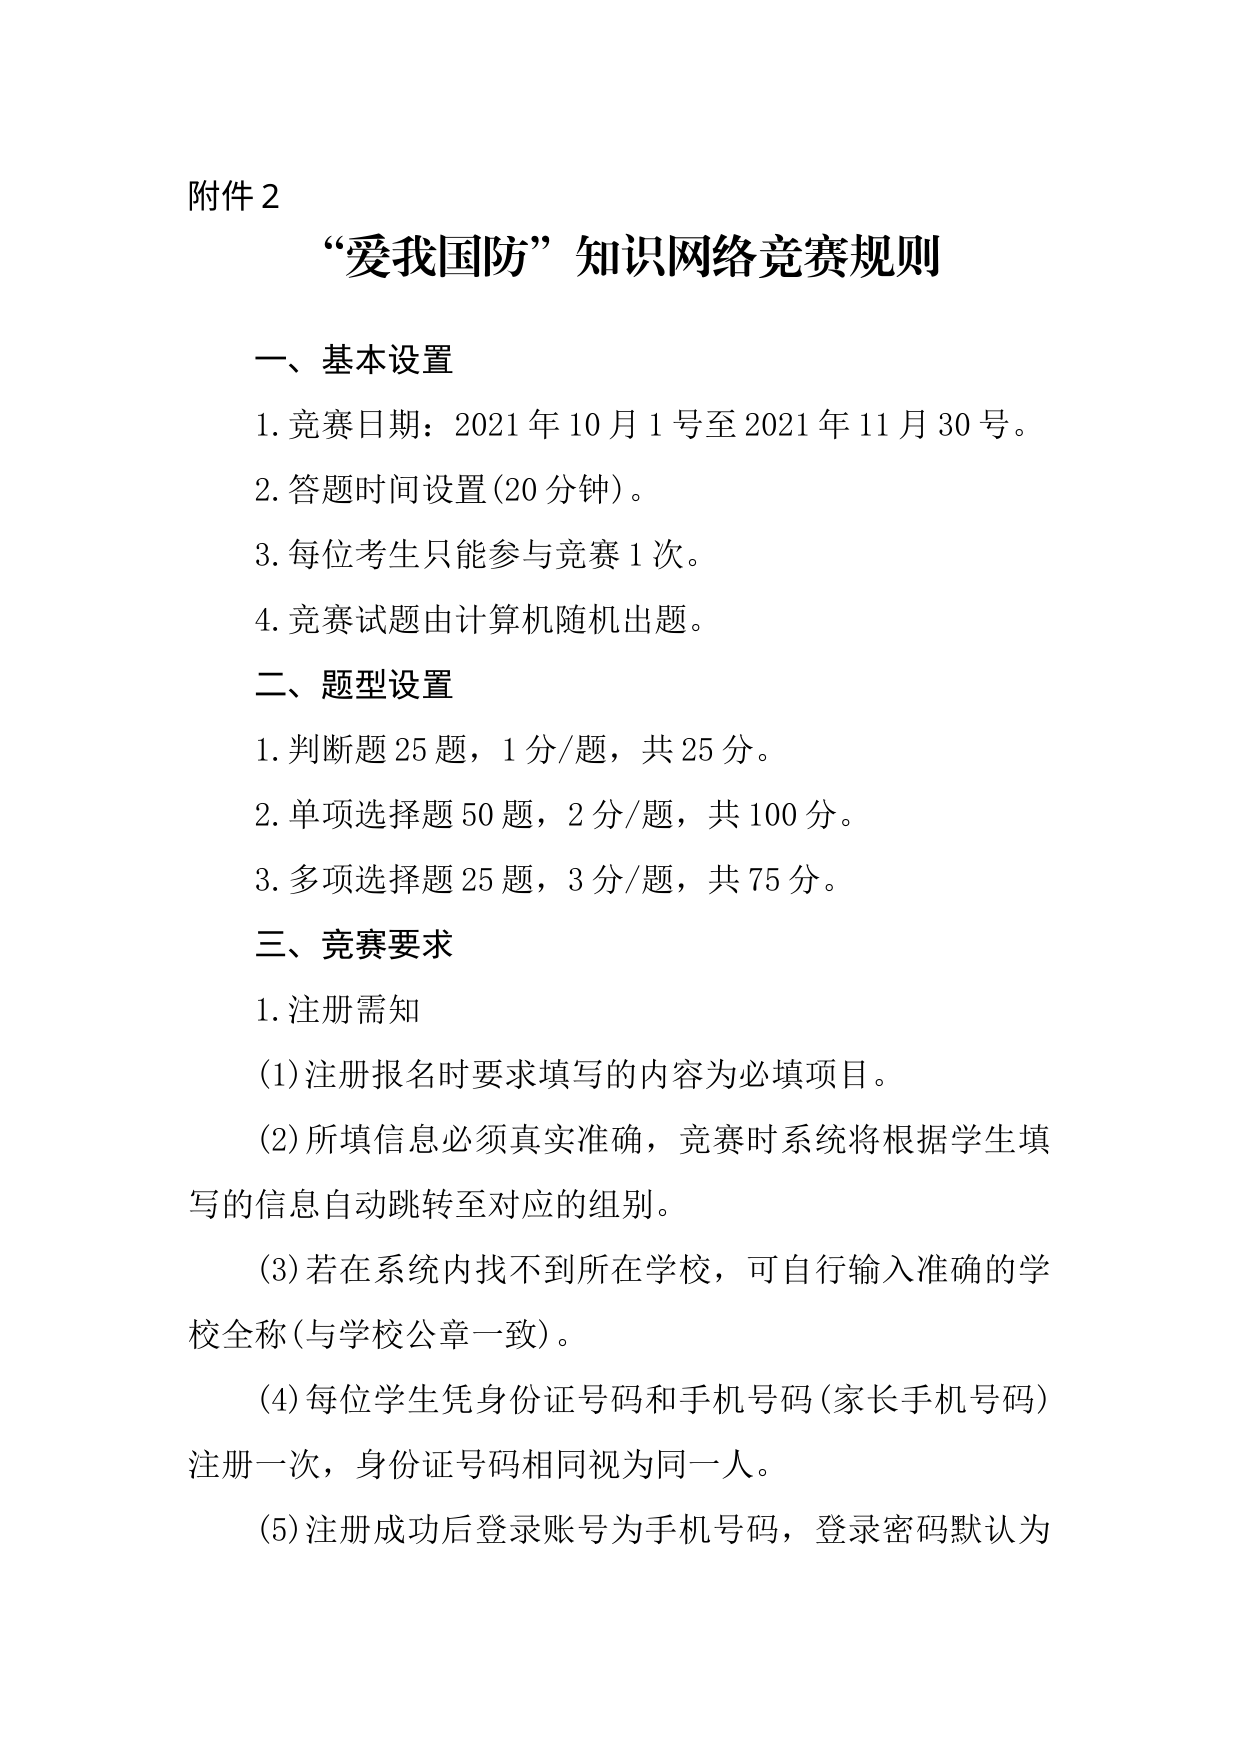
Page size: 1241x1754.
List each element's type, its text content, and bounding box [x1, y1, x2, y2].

list 基本设置 [187, 324, 1053, 389]
text 2.答题时间设置(20分钟)。 [187, 454, 1053, 519]
text 3.多项选择题25题，3分/题，共75分。 [187, 844, 1053, 909]
list 题型设置 [187, 649, 1053, 714]
list 竞赛要求 [187, 909, 1053, 974]
text (2)所填信息必须真实准确，竞赛时系统将根据学生填写的信息自动跳转至对应的组别。 [187, 1104, 1053, 1234]
text “爱我国防”知识网络竞赛规则 [187, 227, 1053, 292]
text (3)若在系统内找不到所在学校，可自行输入准确的学校全称(与学校公章一致)。 [187, 1234, 1053, 1364]
text (1)注册报名时要求填写的内容为必填项目。 [187, 1039, 1053, 1104]
text 1.竞赛日期：2021年10月1号至2021年11月30号。 [187, 389, 1053, 454]
text (4)每位学生凭身份证号码和手机号码(家长手机号码) 注册一次，身份证号码相同视为同一人。 [187, 1364, 1053, 1494]
text 3.每位考生只能参与竞赛1次。 [187, 519, 1053, 584]
list 附件2 [187, 162, 1053, 227]
text 4.竞赛试题由计算机随机出题。 [187, 584, 1053, 649]
text 1.注册需知 [187, 974, 1053, 1039]
text 2.单项选择题50题，2分/题，共100分。 [187, 779, 1053, 844]
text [187, 1494, 1053, 1559]
text 1.判断题25题，1分/题，共25分。 [187, 714, 1053, 779]
